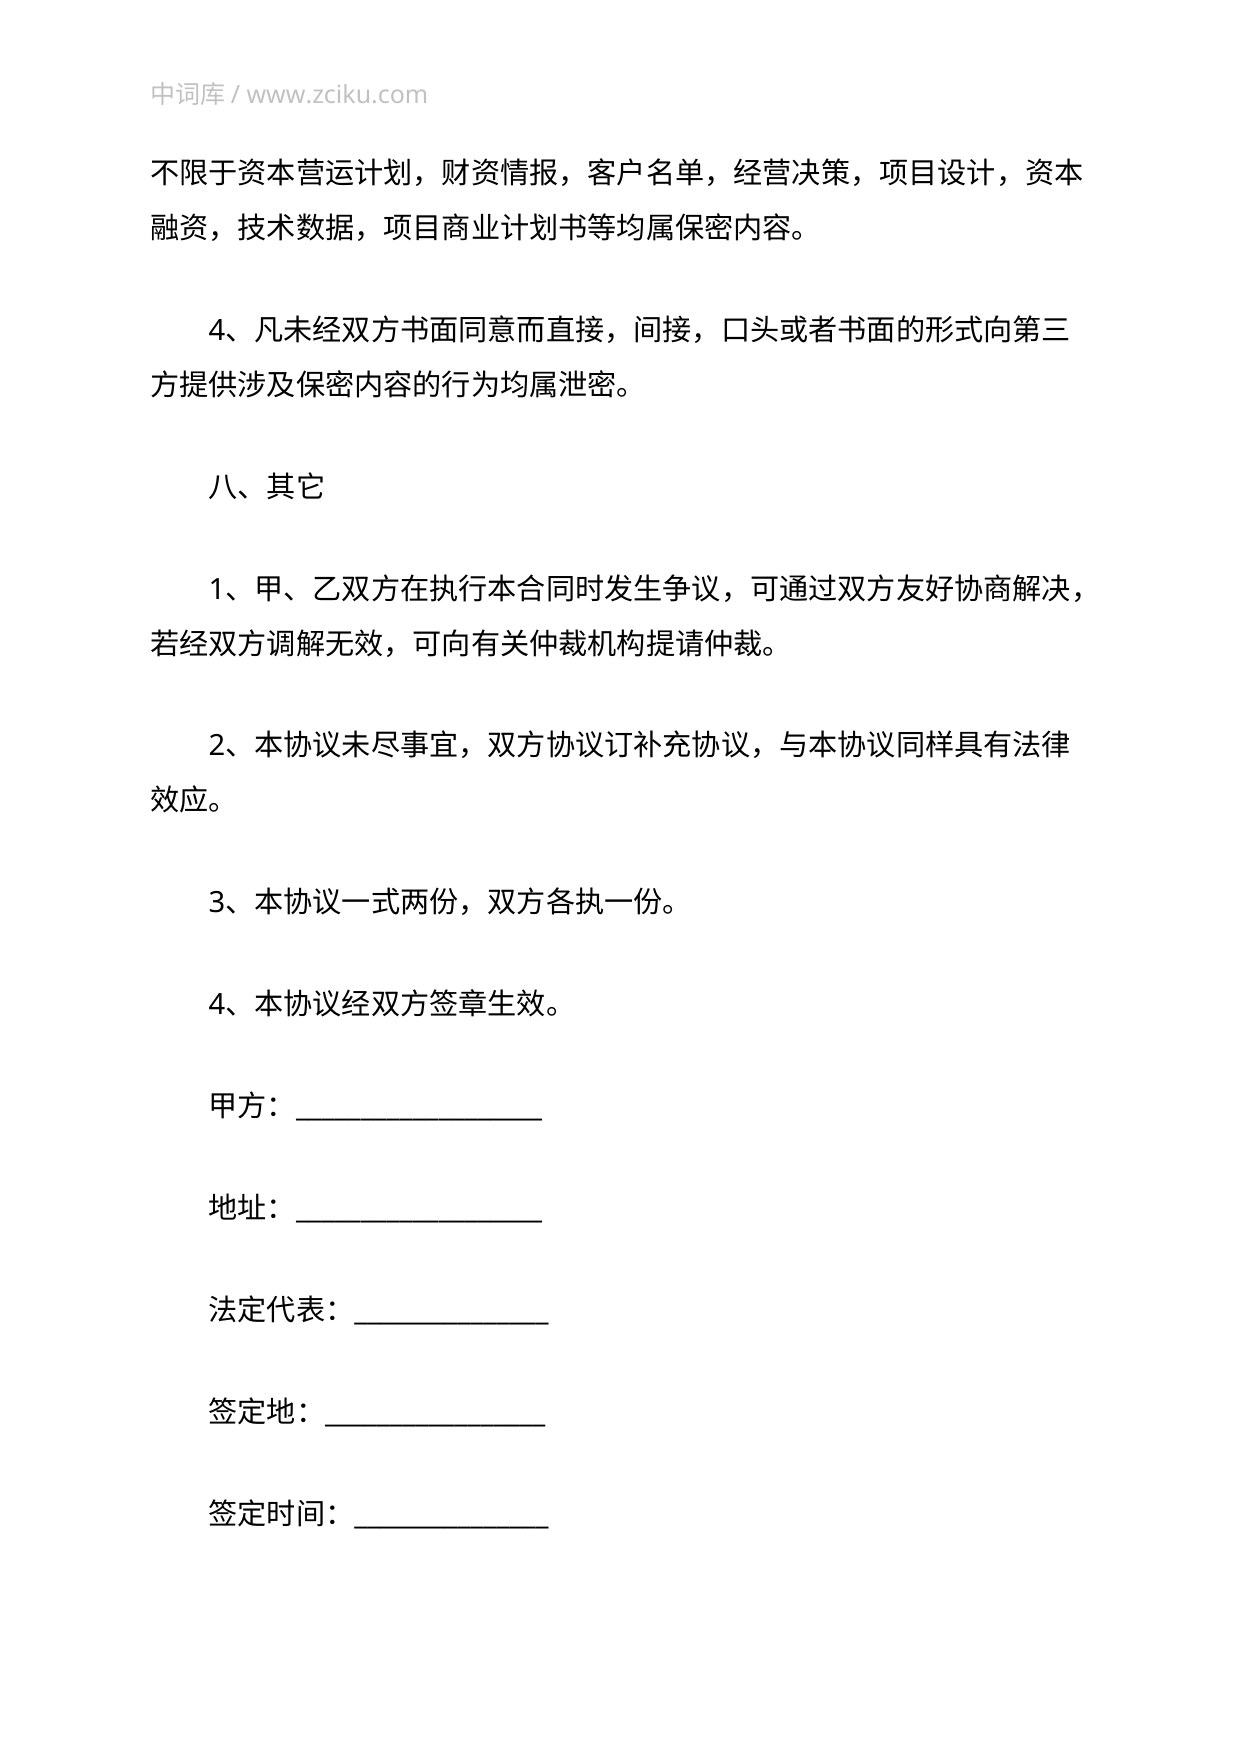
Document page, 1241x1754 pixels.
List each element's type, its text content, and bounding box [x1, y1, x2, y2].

text 甲方：___________________ [150, 1083, 1090, 1125]
text 2、本协议未尽事宜，双方协议订补充协议，与本协议同样具有法律效应。 [150, 722, 1090, 819]
text 4、凡未经双方书面同意而直接，间接，口头或者书面的形式向第三方提供涉及保密内容的行为均属泄密。 [150, 307, 1090, 404]
text 3、本协议一式两份，双方各执一份。 [150, 879, 1090, 921]
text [150, 150, 1090, 247]
text 八、其它 [150, 463, 1090, 506]
text 签定地：_________________ [150, 1389, 1090, 1431]
text 4、本协议经双方签章生效。 [150, 981, 1090, 1023]
text 地址：___________________ [150, 1185, 1090, 1227]
text 签定时间：_______________ [150, 1491, 1090, 1533]
text 1、甲、乙双方在执行本合同时发生争议，可通过双方友好协商解决，若经双方调解无效，可向有关仲裁机构提请仲裁。 [150, 565, 1090, 662]
text 法定代表：_______________ [150, 1287, 1090, 1329]
